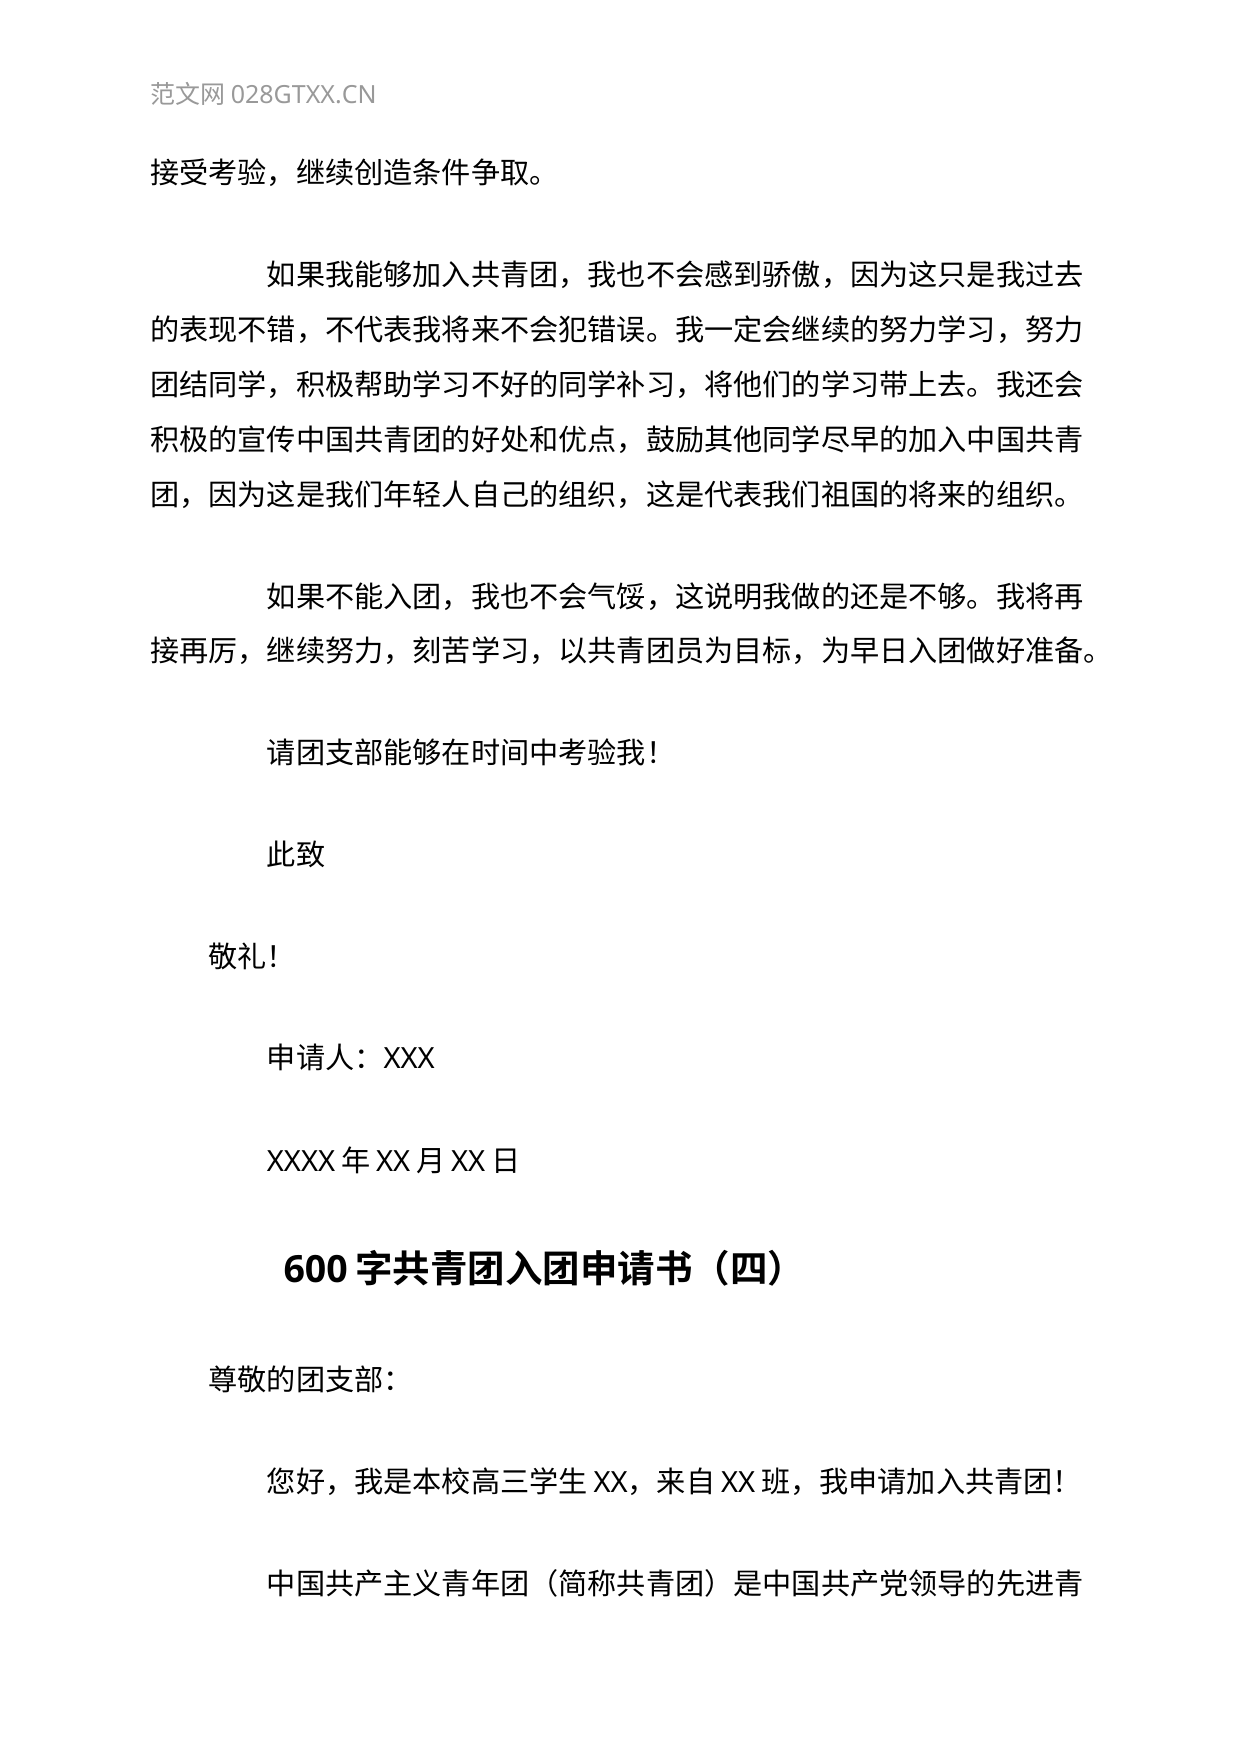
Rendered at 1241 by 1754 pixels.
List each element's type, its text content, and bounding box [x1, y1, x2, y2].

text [150, 1560, 1090, 1603]
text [150, 150, 1090, 192]
text 敬礼！ [150, 933, 1090, 976]
text 申请人：XXX [150, 1035, 1090, 1077]
text 请团支部能够在时间中考验我！ [150, 730, 1090, 772]
text 此致 [150, 832, 1090, 874]
text 如果不能入团，我也不会气馁，这说明我做的还是不够。我将再接再厉，继续努力，刻苦学习，以共青团员为目标，为早日入团做好准备。 [150, 573, 1090, 670]
text 尊敬的团支部： [150, 1357, 1090, 1399]
text 您好，我是本校高三学生XX，来自XX班，我申请加入共青团！ [150, 1458, 1090, 1501]
text XXXX年XX月XX日 [150, 1137, 1090, 1179]
text 如果我能够加入共青团，我也不会感到骄傲，因为这只是我过去的表现不错，不代表我将来不会犯错误。我一定会继续的努力学习，努力团结同学，积极帮助学习不好的同学补习，将他们的学习带上去。我还会积极的宣传中国共青团的好处和优点，鼓励其他同学尽早的加入中国共青团，因为这是我们年轻人自己的组织，这是代表我们祖国的将来的组织。 [150, 252, 1090, 514]
text 600字共青团入团申请书（四） [150, 1239, 1090, 1293]
